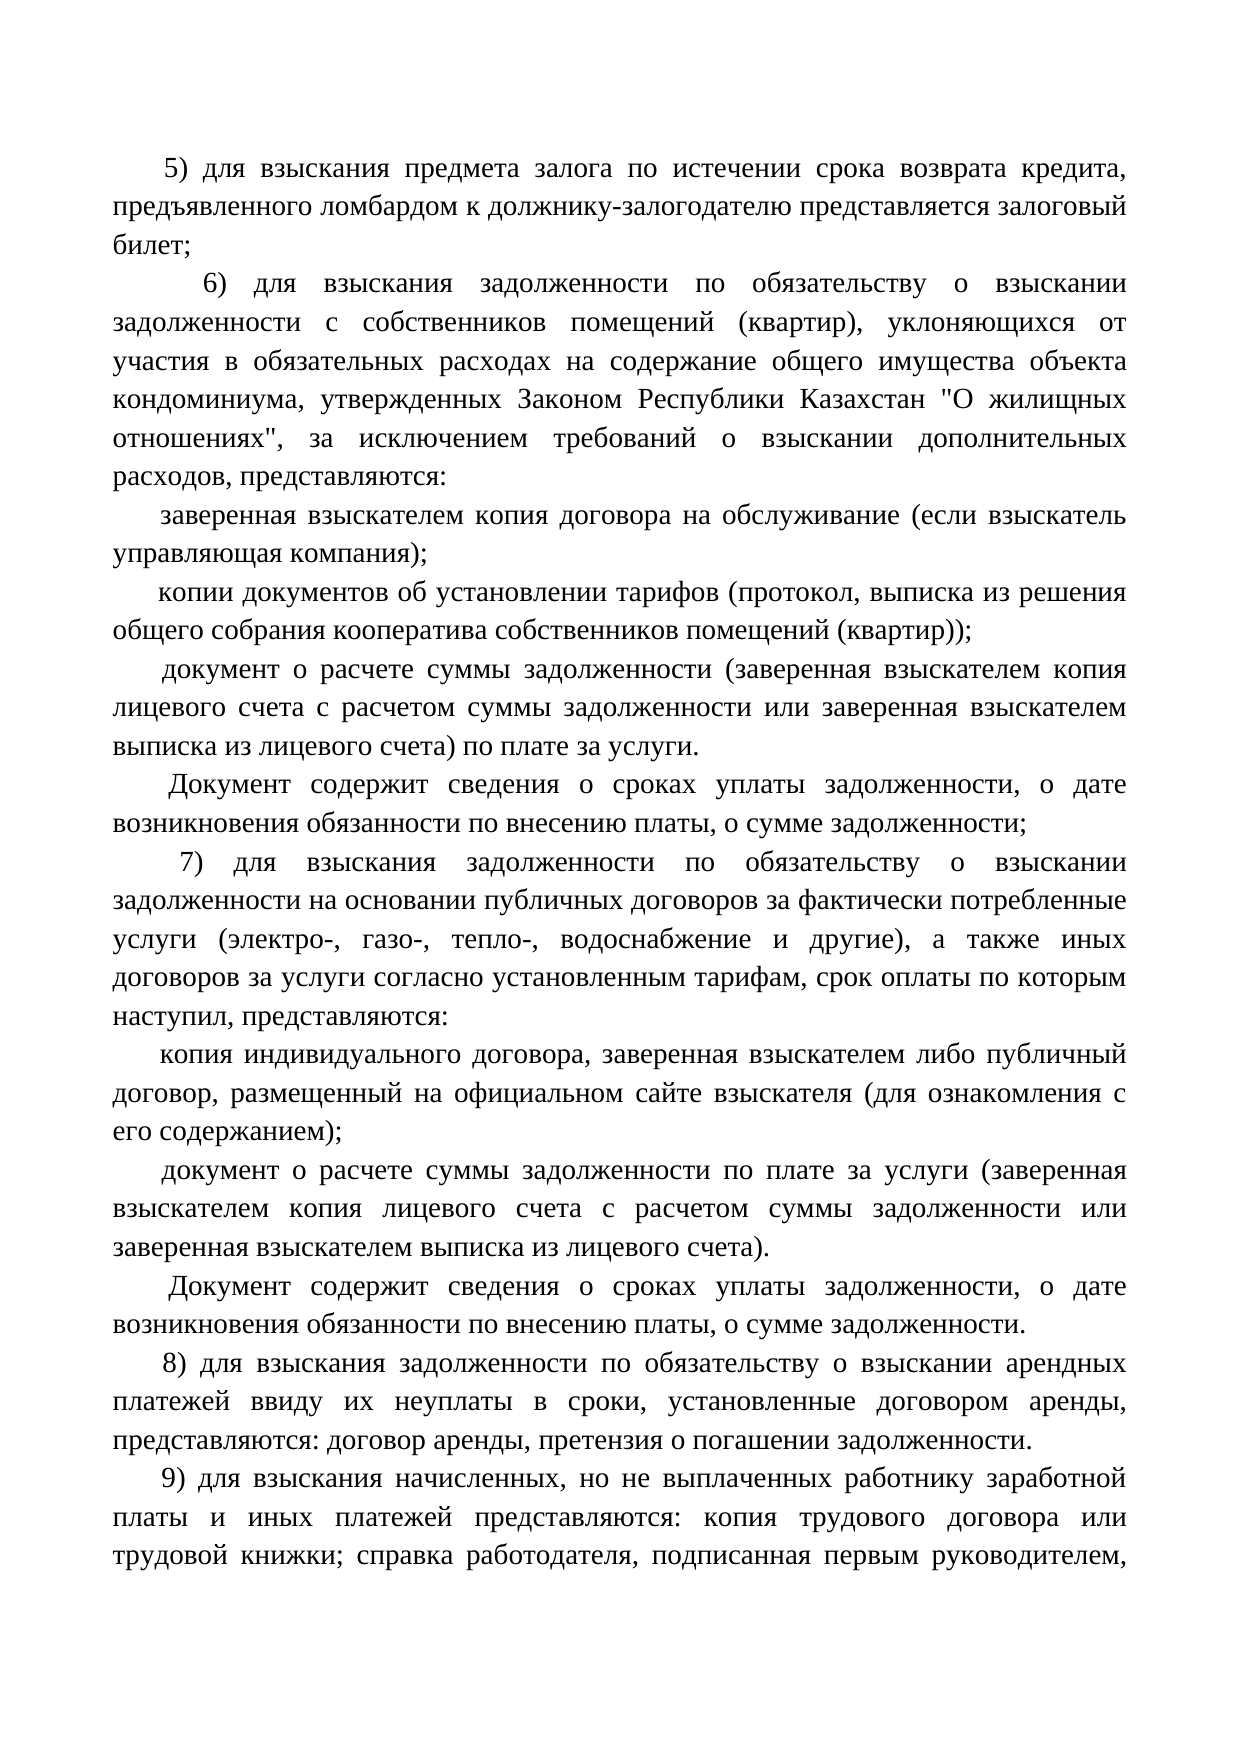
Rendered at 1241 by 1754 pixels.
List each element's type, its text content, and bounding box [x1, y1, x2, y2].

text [112, 1460, 1128, 1571]
text копии документов об установлении тарифов (протокол, выписка из решения общего собрания кооператива собственников помещений (квартир)); [112, 574, 1128, 646]
text Документ содержит сведения о сроках уплаты задолженности, о дате возникновения обязанности по внесению платы, о сумме задолженности. [112, 1268, 1128, 1340]
text 6) для взыскания задолженности по обязательству о взыскании задолженности с собственников помещений (квартир), уклоняющихся от участия в обязательных расходах на содержание общего имущества объекта кондоминиума, утвержденных Законом Республики Казахстан "О жилищных отношениях", за исключением требований о взыскании дополнительных расходов, представляются: [112, 266, 1128, 492]
text 5) для взыскания предмета залога по истечении срока возврата кредита, предъявленного ломбардом к должнику-залогодателю представляется залоговый билет; [112, 150, 1128, 261]
text заверенная взыскателем копия договора на обслуживание (если взыскатель управляющая компания); [112, 497, 1128, 569]
text 8) для взыскания задолженности по обязательству о взыскании арендных платежей ввиду их неуплаты в сроки, установленные договором аренды, представляются: договор аренды, претензия о погашении задолженности. [112, 1345, 1128, 1455]
text 7) для взыскания задолженности по обязательству о взыскании задолженности на основании публичных договоров за фактически потребленные услуги (электро-, газо-, тепло-, водоснабжение и другие), а также иных договоров за услуги согласно установленным тарифам, срок оплаты по которым наступил, представляются: [112, 844, 1128, 1031]
text документ о расчете суммы задолженности по плате за услуги (заверенная взыскателем копия лицевого счета с расчетом суммы задолженности или заверенная взыскателем выписка из лицевого счета). [112, 1152, 1128, 1263]
text документ о расчете суммы задолженности (заверенная взыскателем копия лицевого счета с расчетом суммы задолженности или заверенная взыскателем выписка из лицевого счета) по плате за услуги. [112, 651, 1128, 762]
text Документ содержит сведения о сроках уплаты задолженности, о дате возникновения обязанности по внесению платы, о сумме задолженности; [112, 767, 1128, 839]
text копия индивидуального договора, заверенная взыскателем либо публичный договор, размещенный на официальном сайте взыскателя (для ознакомления с его содержанием); [112, 1036, 1128, 1147]
